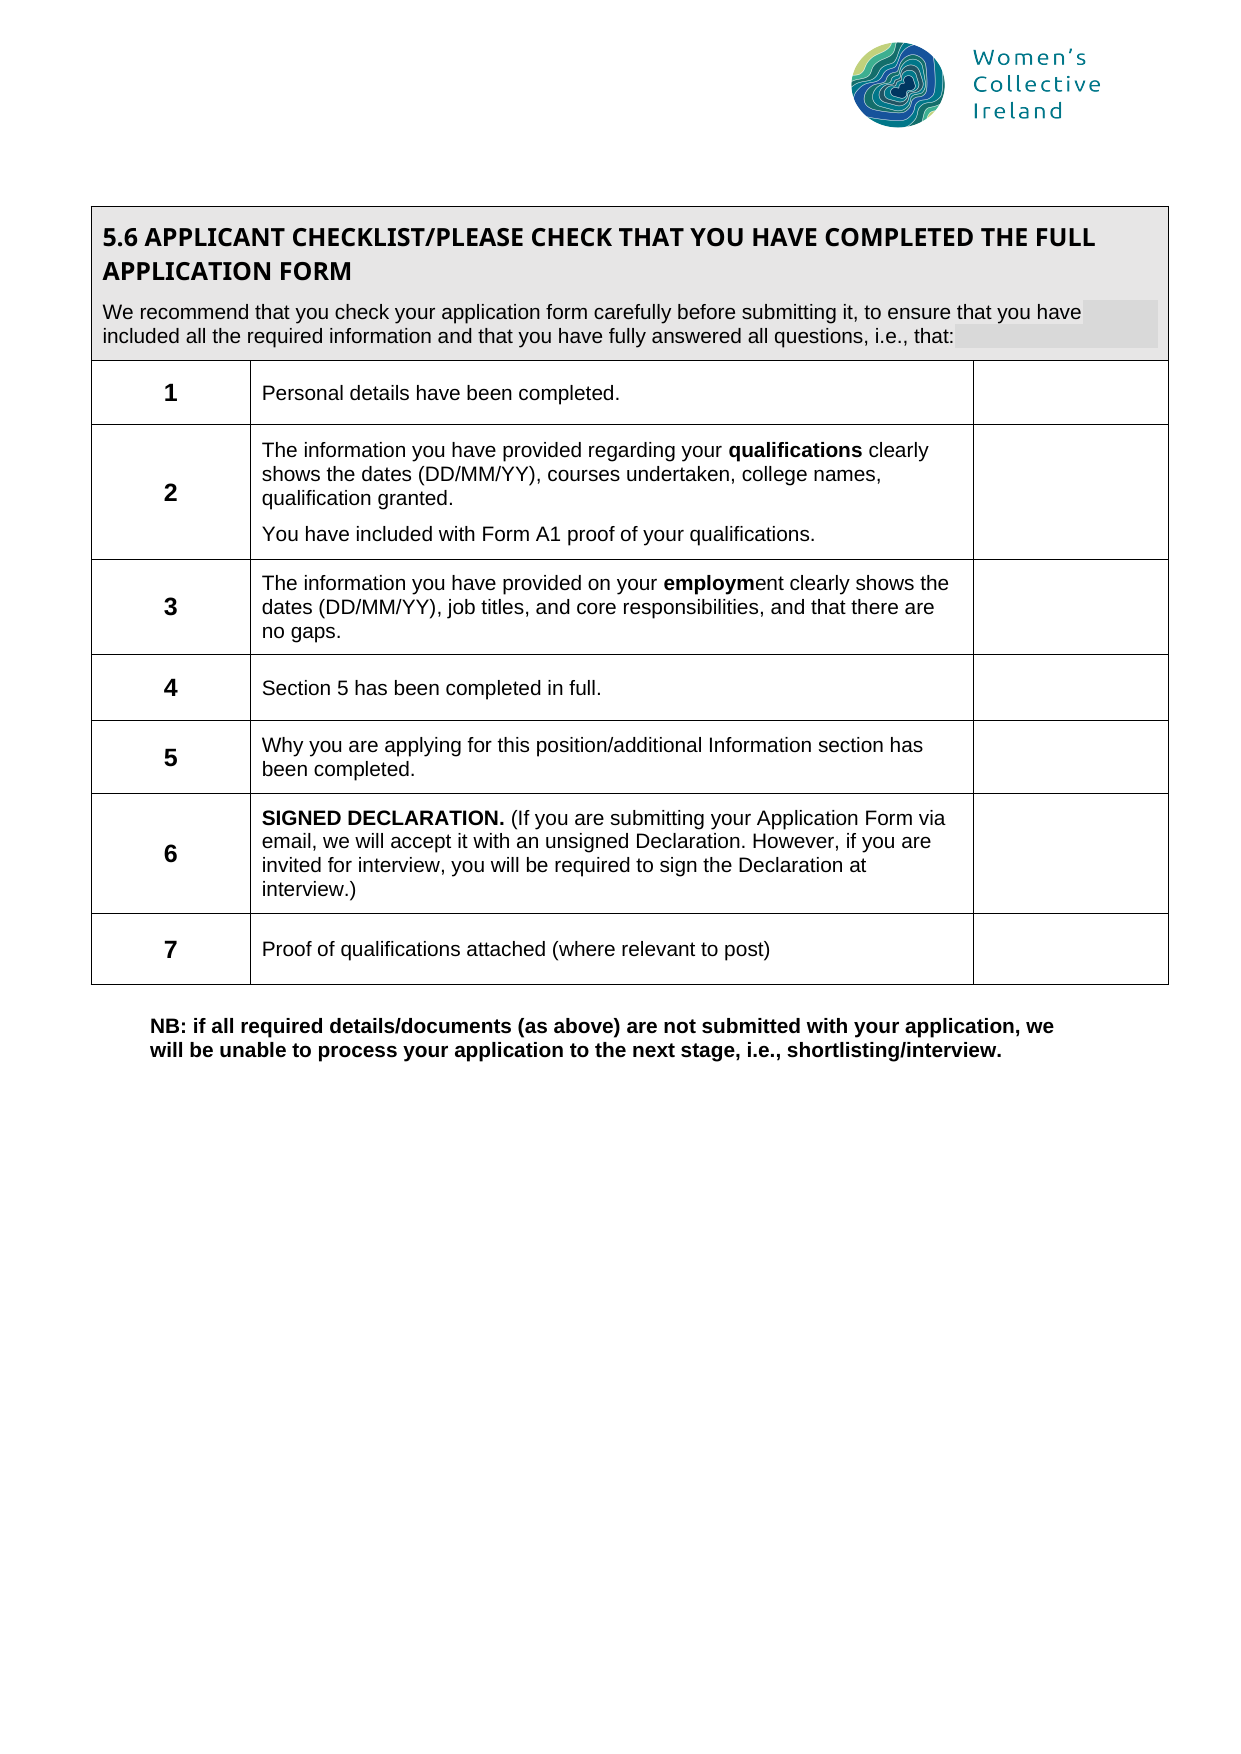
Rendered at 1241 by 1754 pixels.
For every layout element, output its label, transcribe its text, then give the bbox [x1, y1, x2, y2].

table_cell Why you are applying for this position/additional Information section has been completed. [251, 721, 973, 793]
picture [823, 16, 1135, 153]
table_cell [974, 425, 1168, 558]
table_cell 3 [92, 560, 250, 654]
table_cell 6 [92, 794, 250, 913]
table_cell [974, 914, 1168, 984]
table_cell 4 [92, 655, 250, 720]
table_cell Personal details have been completed. [251, 361, 973, 424]
table_cell The information you have provided regarding your qualifications clearly shows the dates (DD/MM/YY), courses undertaken, college names, qualification granted. You have included with Form A1 proof of your qualifications. [251, 425, 973, 558]
table_header 5.6 APPLICANT CHECKLIST/PLEASE CHECK THAT YOU HAVE COMPLETED THE FULL APPLICATION FORM We recommend that you check your application form carefully before submitting it, to ensure that you have included all the required information and that you have fully answered all questions, i.e., that: [92, 207, 1168, 360]
table_cell 1 [92, 361, 250, 424]
table_cell [974, 721, 1168, 793]
table_cell 5 [92, 721, 250, 793]
table_cell [974, 794, 1168, 913]
text NB: if all required details/documents (as above) are not submitted with your application, we will be unable to process your application to the next stage, i.e., shortlisting/interview. [150, 1014, 1063, 1062]
table_cell 2 [92, 425, 250, 558]
table_cell Section 5 has been completed in full. [251, 655, 973, 720]
table_cell Proof of qualifications attached (where relevant to post) [251, 914, 973, 984]
table_cell [974, 560, 1168, 654]
table_cell [974, 655, 1168, 720]
table_cell SIGNED DECLARATION. (If you are submitting your Application Form via email, we will accept it with an unsigned Declaration. However, if you are invited for interview, you will be required to sign the Declaration at interview.) [251, 794, 973, 913]
table_cell The information you have provided on your employment clearly shows the dates (DD/MM/YY), job titles, and core responsibilities, and that there are no gaps. [251, 560, 973, 654]
table_cell [974, 361, 1168, 424]
table_cell 7 [92, 914, 250, 984]
